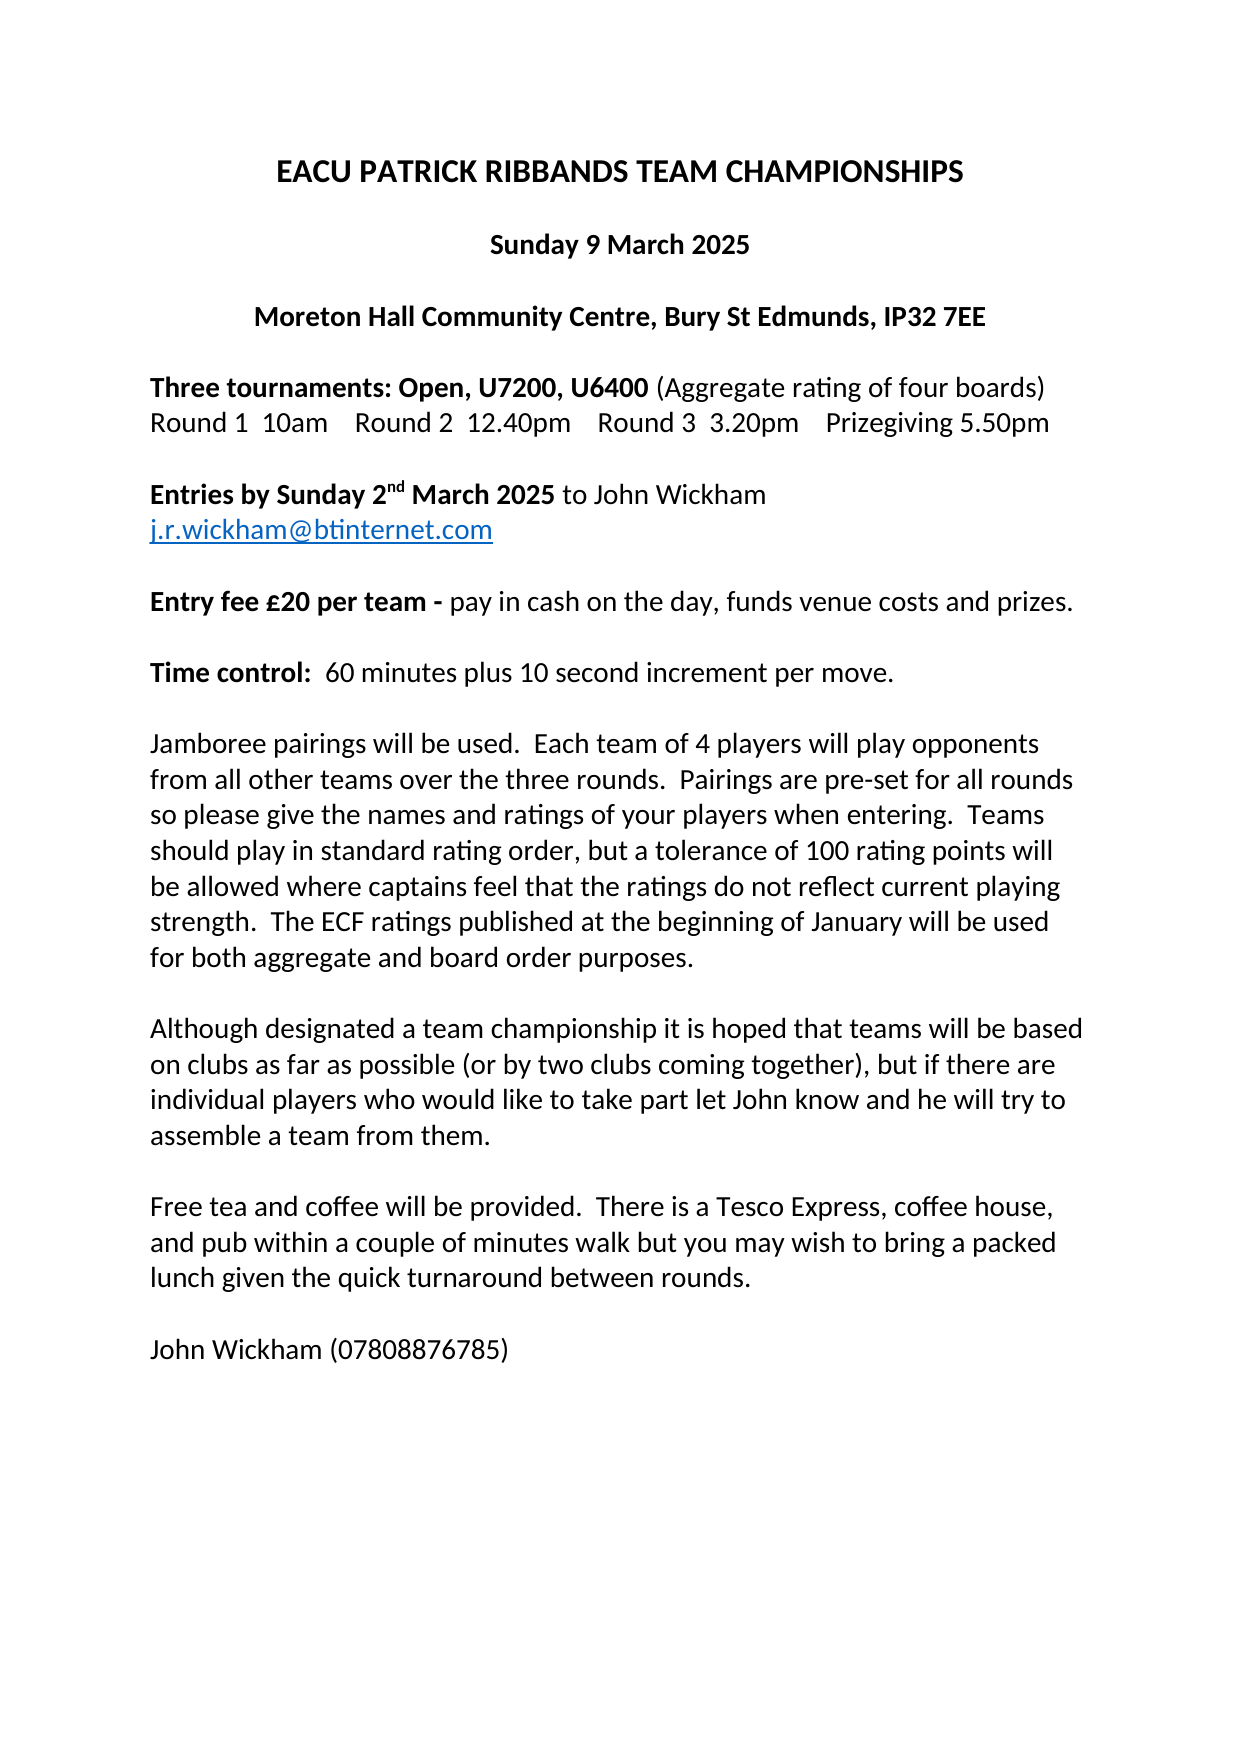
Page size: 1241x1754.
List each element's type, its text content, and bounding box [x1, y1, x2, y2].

text Sunday 9 March 2025 [150, 226, 1090, 262]
text Free tea and coffee will be provided. There is a Tesco Express, coffee house, and pub within a couple of minutes walk but you may wish to bring a packed lunch given the quick turnaround between rounds. [150, 1188, 1090, 1295]
text Moreton Hall Community Centre, Bury St Edmunds, IP32 7EE [150, 298, 1090, 333]
text EACU PATRICK RIBBANDS TEAM CHAMPIONSHIPS [150, 150, 1090, 191]
text Round 1 10am Round 2 12.40pm Round 3 3.20pm Prizegiving 5.50pm [150, 404, 1090, 440]
text Jamboree pairings will be used. Each team of 4 players will play opponents from all other teams over the three rounds. Pairings are pre-set for all rounds so please give the names and ratings of your players when entering. Teams should play in standard rating order, but a tolerance of 100 rating points will be allowed where captains feel that the ratings do not reflect current playing strength. The ECF ratings published at the beginning of January will be used for both aggregate and board order purposes. [150, 725, 1090, 974]
text Entries by Sunday 2nd March 2025 to John Wickham j.r.wickham@btinternet.com [150, 476, 1090, 547]
text Although designated a team championship it is hoped that teams will be based on clubs as far as possible (or by two clubs coming together), but if there are individual players who would like to take part let John know and he will try to assemble a team from them. [150, 1010, 1090, 1153]
text John Wickham (07808876785) [150, 1331, 1090, 1366]
text Entry fee £20 per team - pay in cash on the day, funds venue costs and prizes. [150, 583, 1090, 618]
text Three tournaments: Open, U7200, U6400 (Aggregate rating of four boards) [150, 369, 1090, 404]
text Time control: 60 minutes plus 10 second increment per move. [150, 654, 1090, 689]
